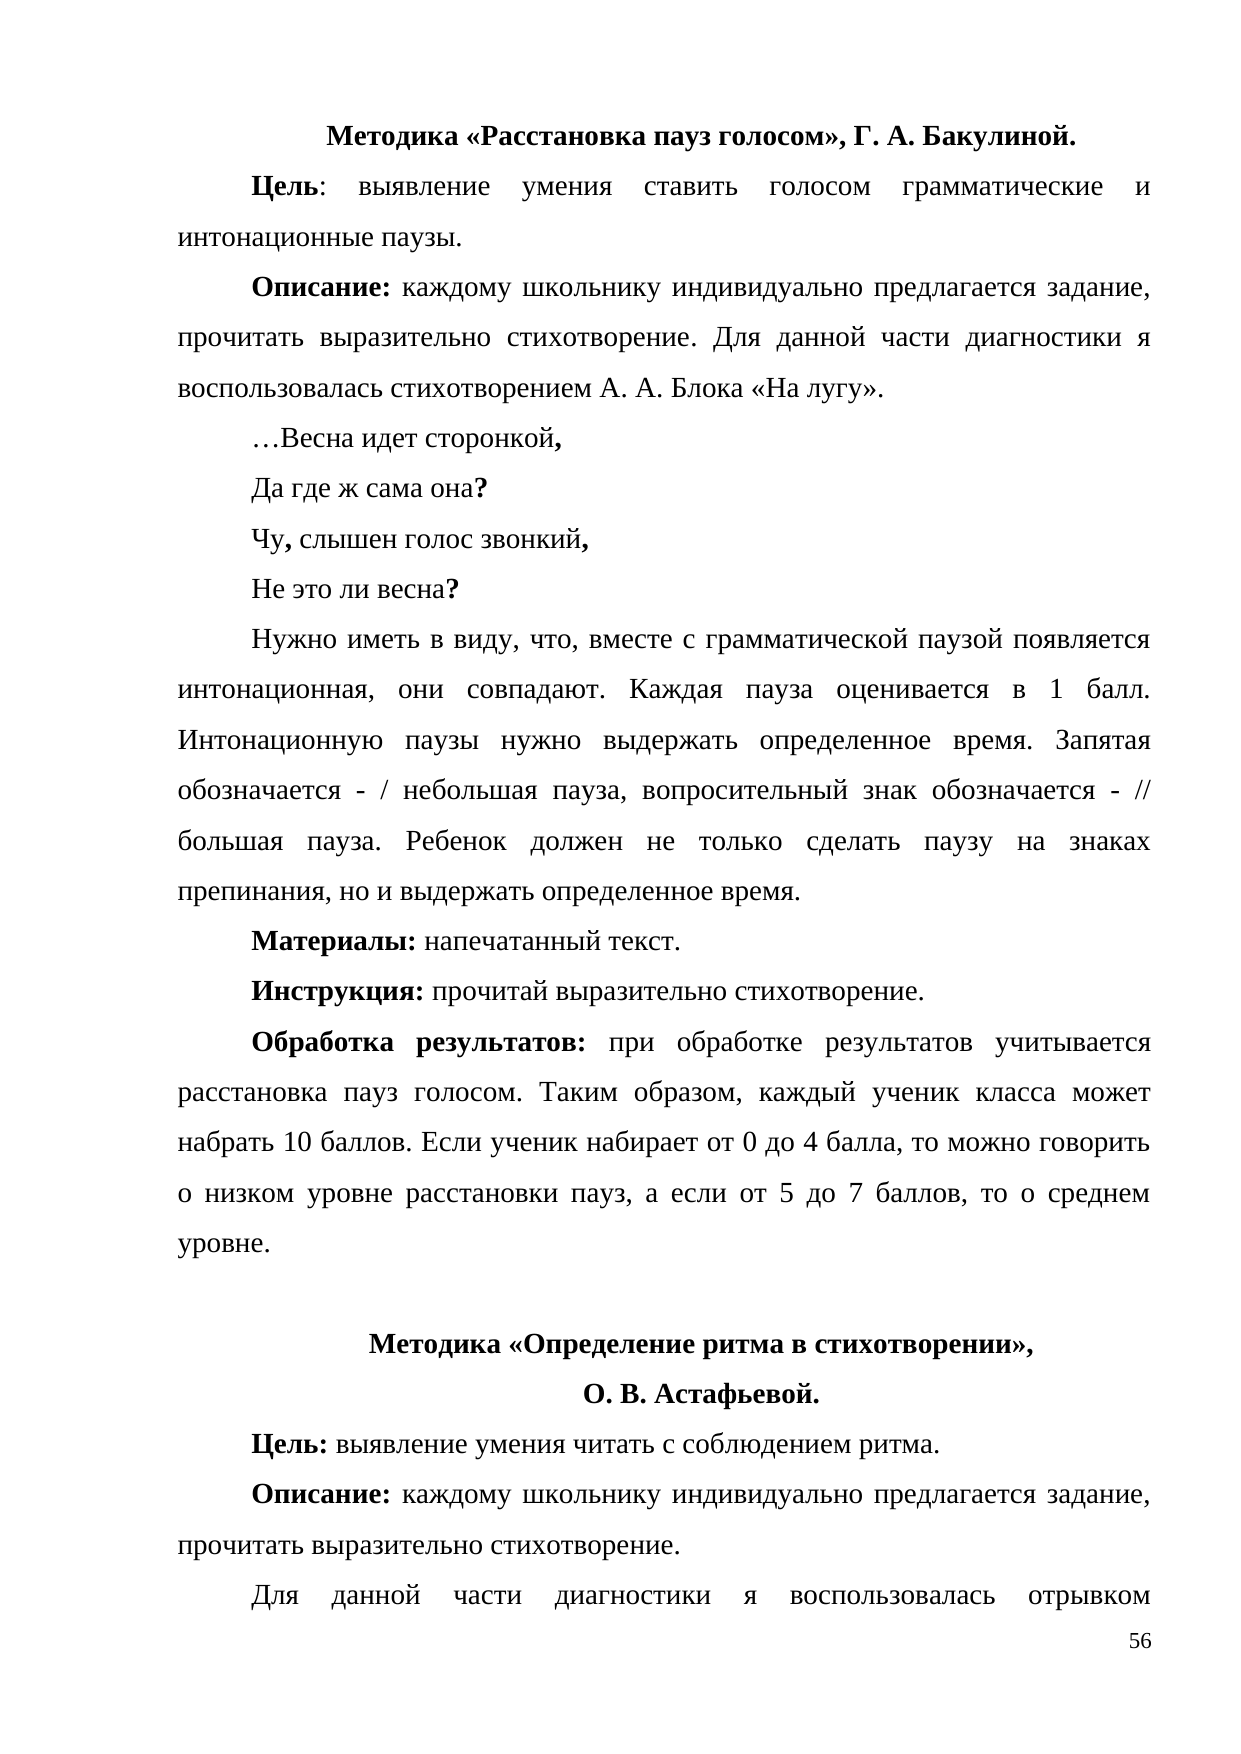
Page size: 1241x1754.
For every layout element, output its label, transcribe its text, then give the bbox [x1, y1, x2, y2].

text Цель: выявление умения ставить голосом грамматические и интонационные паузы. [177, 168, 1152, 252]
text Цель: выявление умения читать с соблюдением ритма. [177, 1426, 1152, 1460]
text …Весна идет сторонкой, [177, 420, 1152, 454]
text О. В. Астафьевой. [177, 1376, 1152, 1409]
text Чу, слышен голос звонкий, [177, 521, 1152, 554]
text Не это ли весна? [177, 571, 1152, 604]
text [177, 1577, 1152, 1611]
text Инструкция: прочитай выразительно стихотворение. [177, 973, 1152, 1007]
text Да где ж сама она? [177, 470, 1152, 504]
text Нужно иметь в виду, что, вместе с грамматической паузой появляется интонационная, они совпадают. Каждая пауза оценивается в 1 балл. Интонационную паузы нужно выдержать определенное время. Запятая обозначается - / небольшая пауза, вопросительный знак обозначается - // большая пауза. Ребенок должен не только сделать паузу на знаках препинания, но и выдержать определенное время. [177, 621, 1152, 906]
text Обработка результатов: при обработке результатов учитывается расстановка пауз голосом. Таким образом, каждый ученик класса может набрать 10 баллов. Если ученик набирает от 0 до 4 балла, то можно говорить о низком уровне расстановки пауз, а если от 5 до 7 баллов, то о среднем уровне. [177, 1024, 1152, 1259]
text Методика «Расстановка пауз голосом», Г. А. Бакулиной. [177, 118, 1152, 152]
text Материалы: напечатанный текст. [177, 923, 1152, 957]
text Описание: каждому школьнику индивидуально предлагается задание, прочитать выразительно стихотворение. [177, 1477, 1152, 1561]
text Описание: каждому школьнику индивидуально предлагается задание, прочитать выразительно стихотворение. Для данной части диагностики я воспользовалась стихотворением А. А. Блока «На лугу». [177, 269, 1152, 403]
text Методика «Определение ритма в стихотворении», [177, 1326, 1152, 1359]
